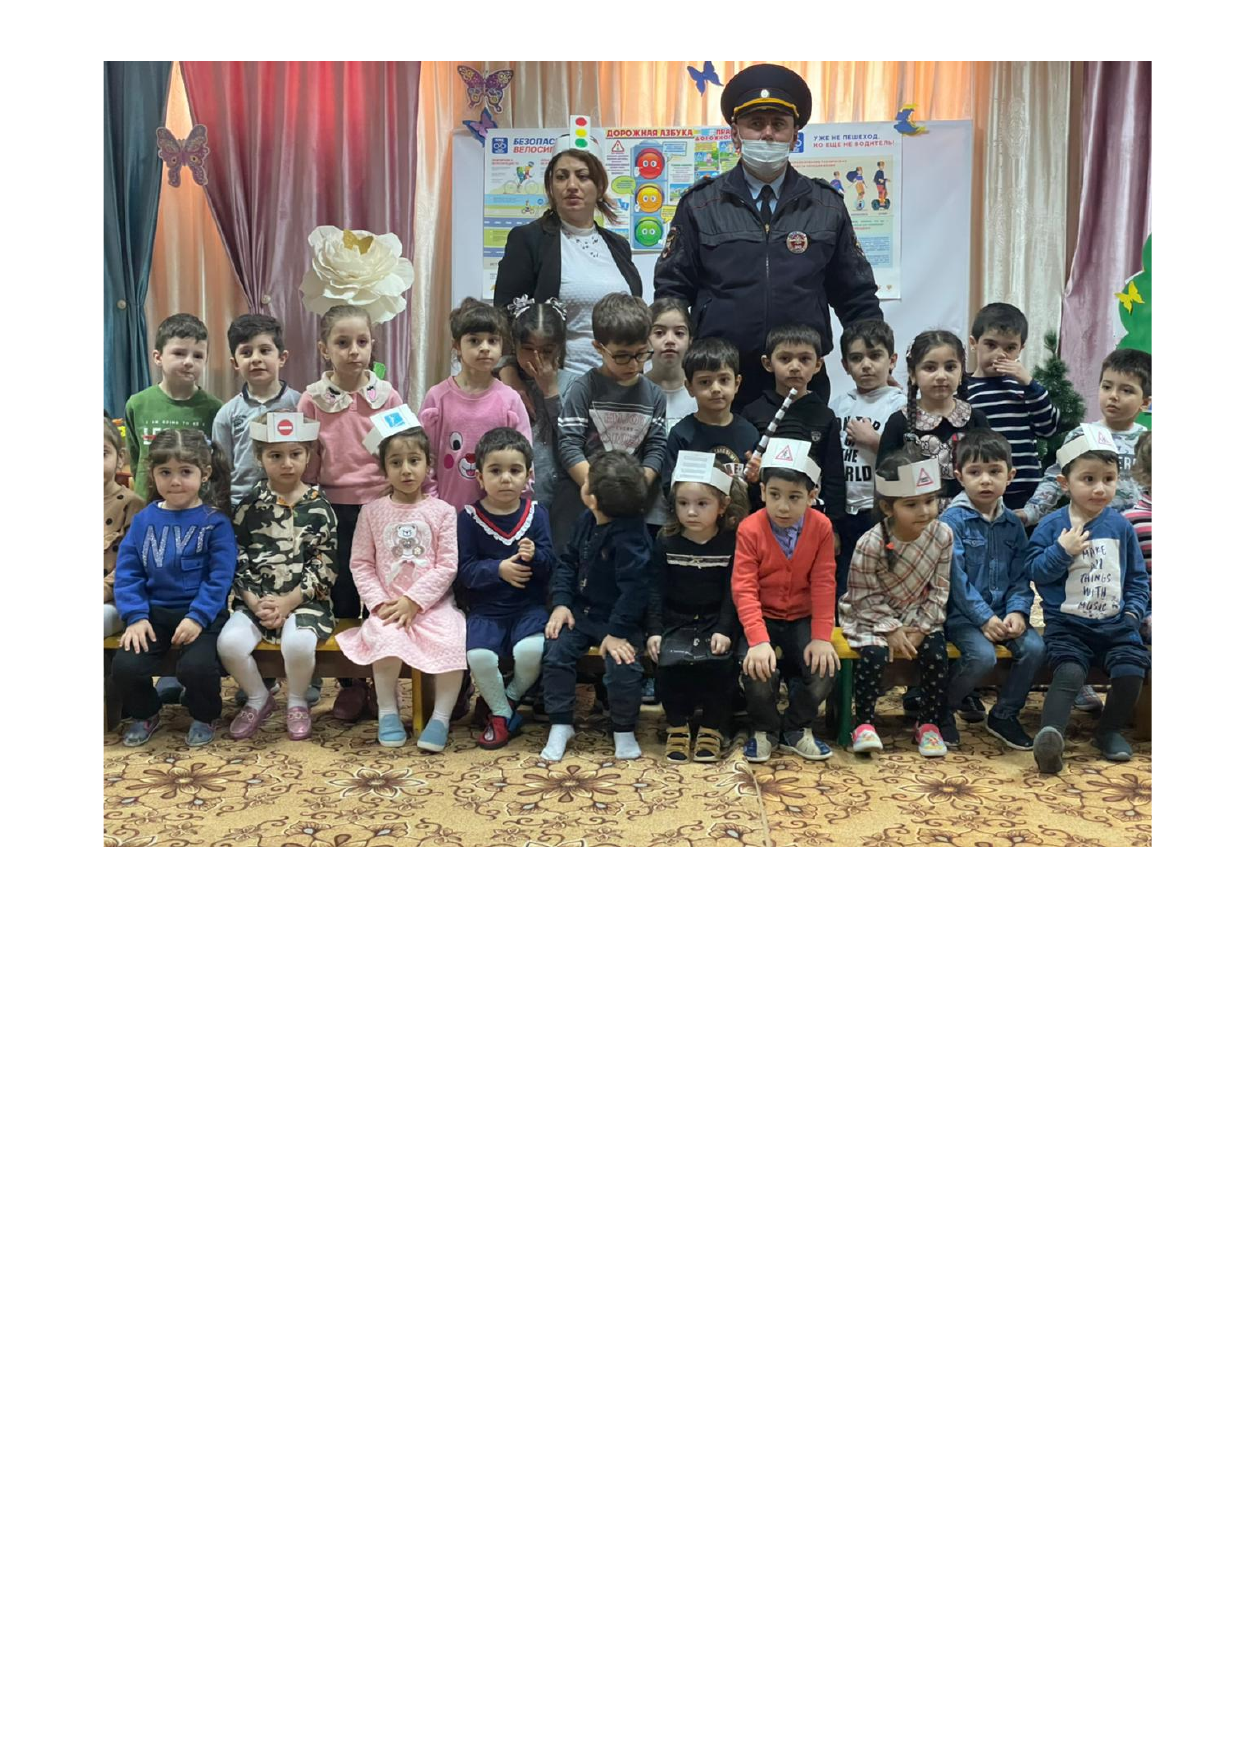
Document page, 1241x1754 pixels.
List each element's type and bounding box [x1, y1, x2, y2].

picture [103, 61, 1152, 847]
